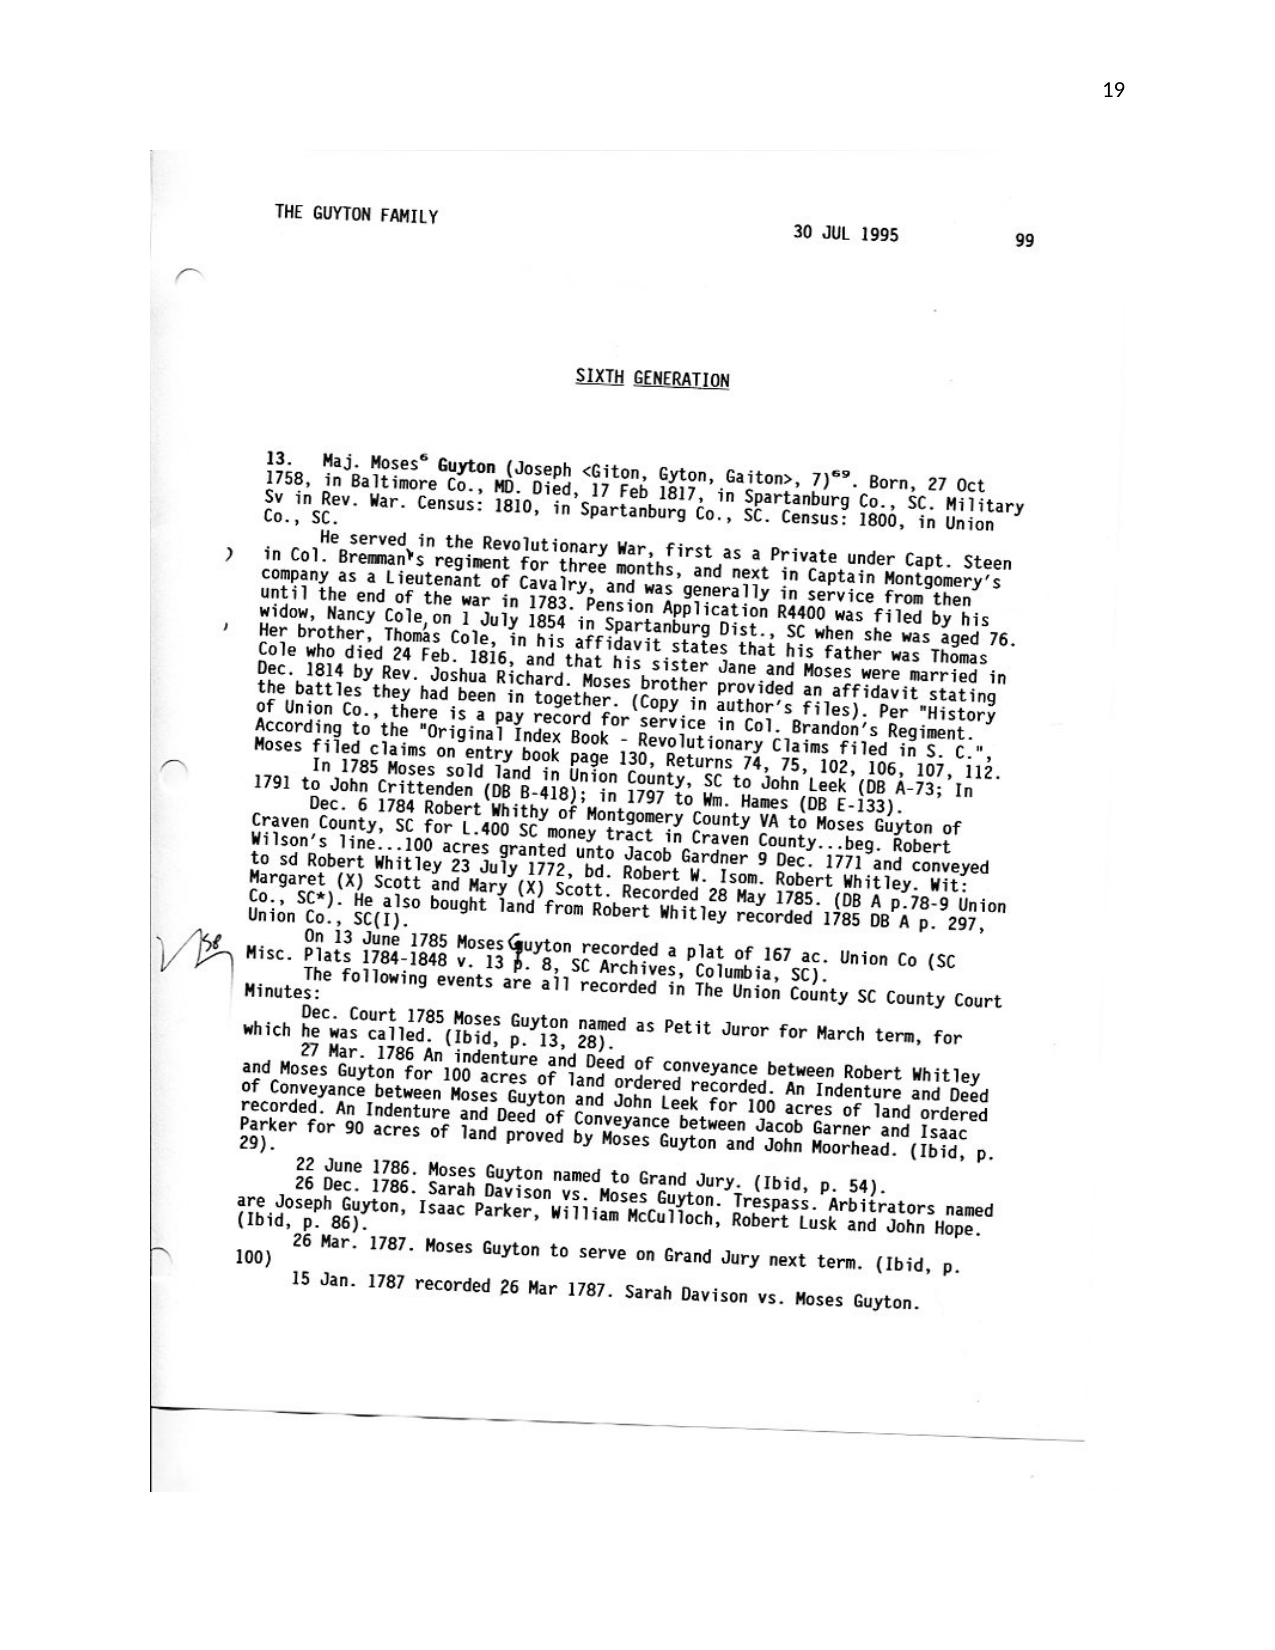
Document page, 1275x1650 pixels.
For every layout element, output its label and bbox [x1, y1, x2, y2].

picture [150, 150, 1125, 1492]
